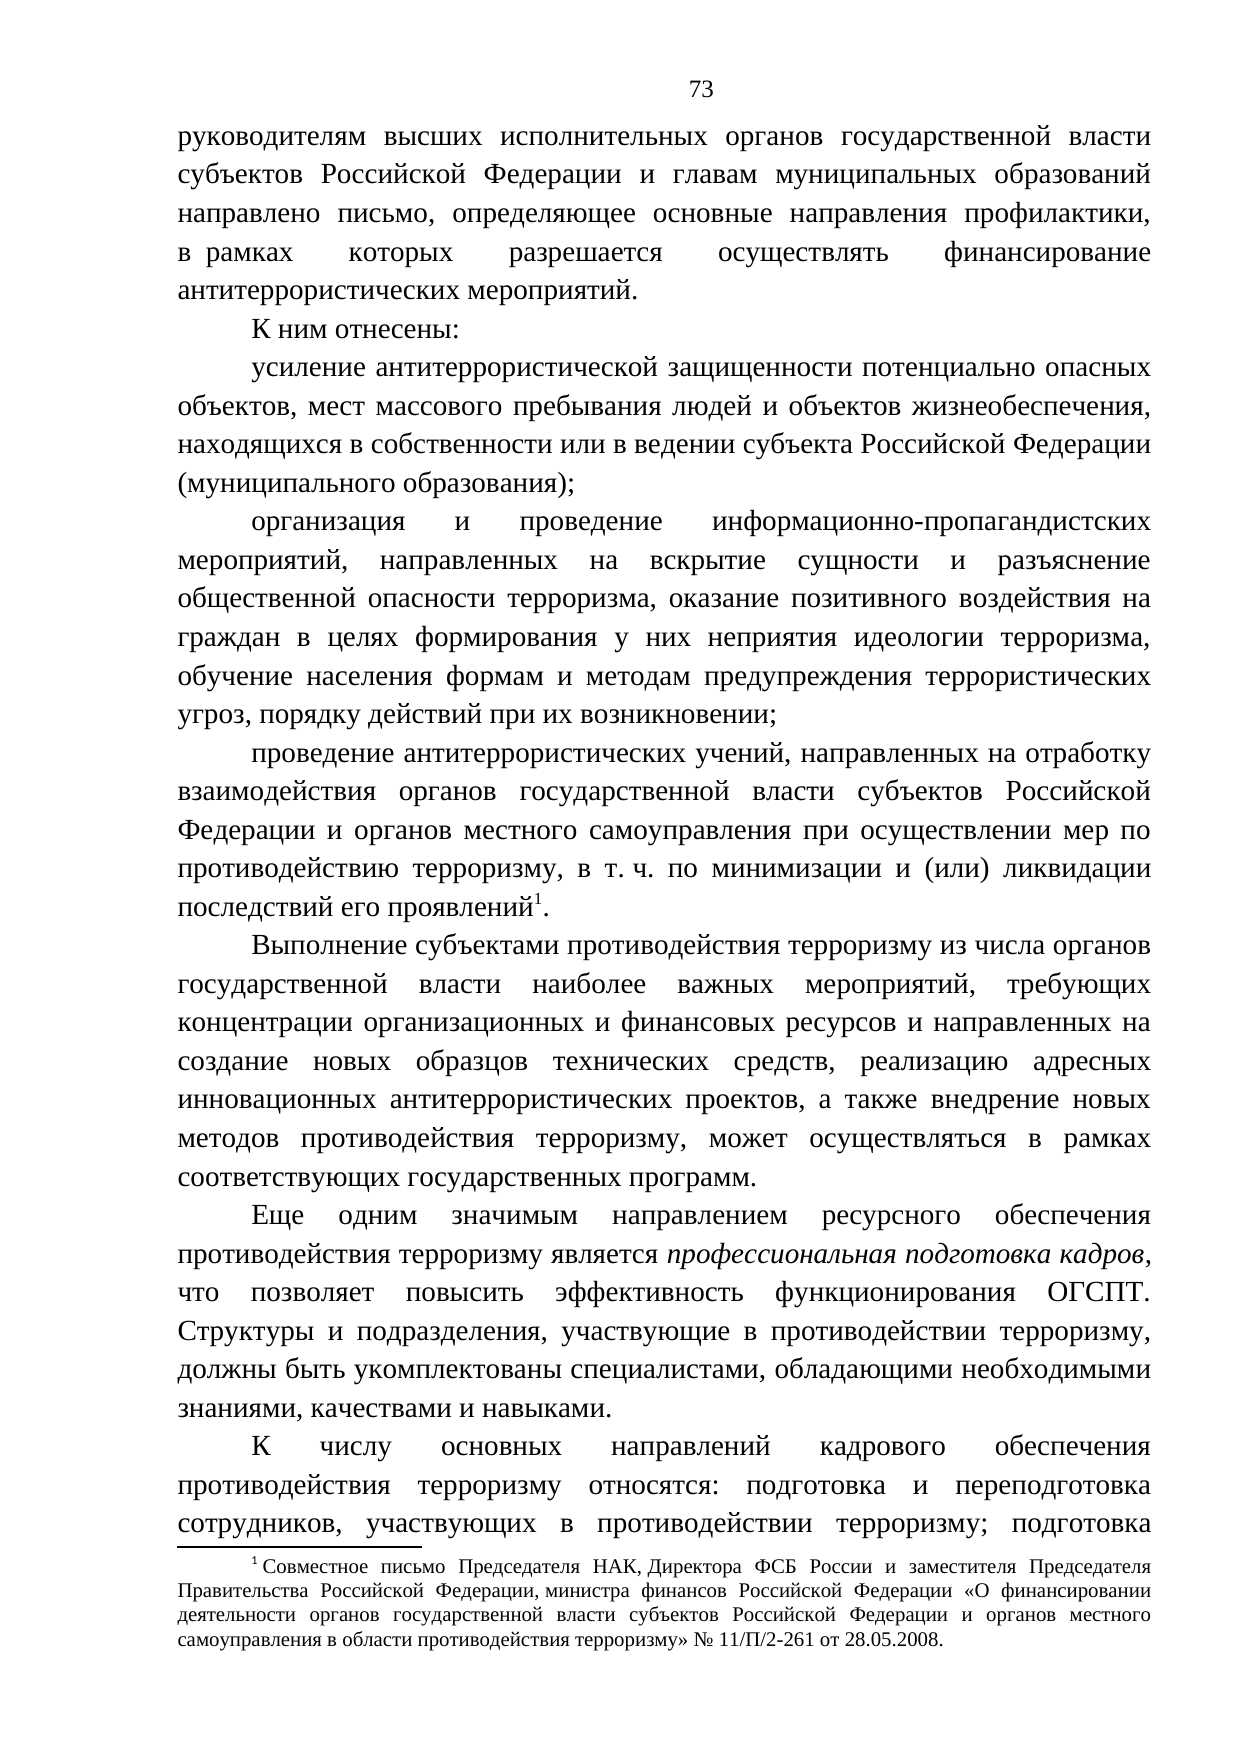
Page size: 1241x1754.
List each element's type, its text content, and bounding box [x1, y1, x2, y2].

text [177, 1428, 1152, 1539]
text Выполнение субъектами противодействия терроризму из числа органов государственной власти наиболее важных мероприятий, требующих концентрации организационных и финансовых ресурсов и направленных на создание новых образцов технических средств, реализацию адресных инновационных антитеррористических проектов, а также внедрение новых методов противодействия терроризму, может осуществляться в рамках соответствующих государственных программ. [177, 927, 1152, 1192]
text К ним отнесены: [177, 311, 1152, 344]
text усиление антитеррористической защищенности потенциально опасных объектов, мест массового пребывания людей и объектов жизнеобеспечения, находящихся в собственности или в ведении субъекта Российской Федерации (муниципального образования); [177, 349, 1152, 498]
text проведение антитеррористических учений, направленных на отработку взаимодействия органов государственной власти субъектов Российской Федерации и органов местного самоуправления при осуществлении мер по противодействию терроризму, в т. ч. по минимизации и (или) ликвидации последствий его проявлений. [177, 735, 1152, 922]
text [177, 118, 1152, 306]
text Еще одним значимым направлением ресурсного обеспечения противодействия терроризму является профессиональная подготовка кадров, что позволяет повысить эффективность функционирования ОГСПТ. Структуры и подразделения, участвующие в противодействии терроризму, должны быть укомплектованы специалистами, обладающими необходимыми знаниями, качествами и навыками. [177, 1197, 1152, 1423]
text организация и проведение информационно-пропагандистских мероприятий, направленных на вскрытие сущности и разъяснение общественной опасности терроризма, оказание позитивного воздействия на граждан в целях формирования у них неприятия идеологии терроризма, обучение населения формам и методам предупреждения террористических угроз, порядку действий при их возникновении; [177, 503, 1152, 730]
